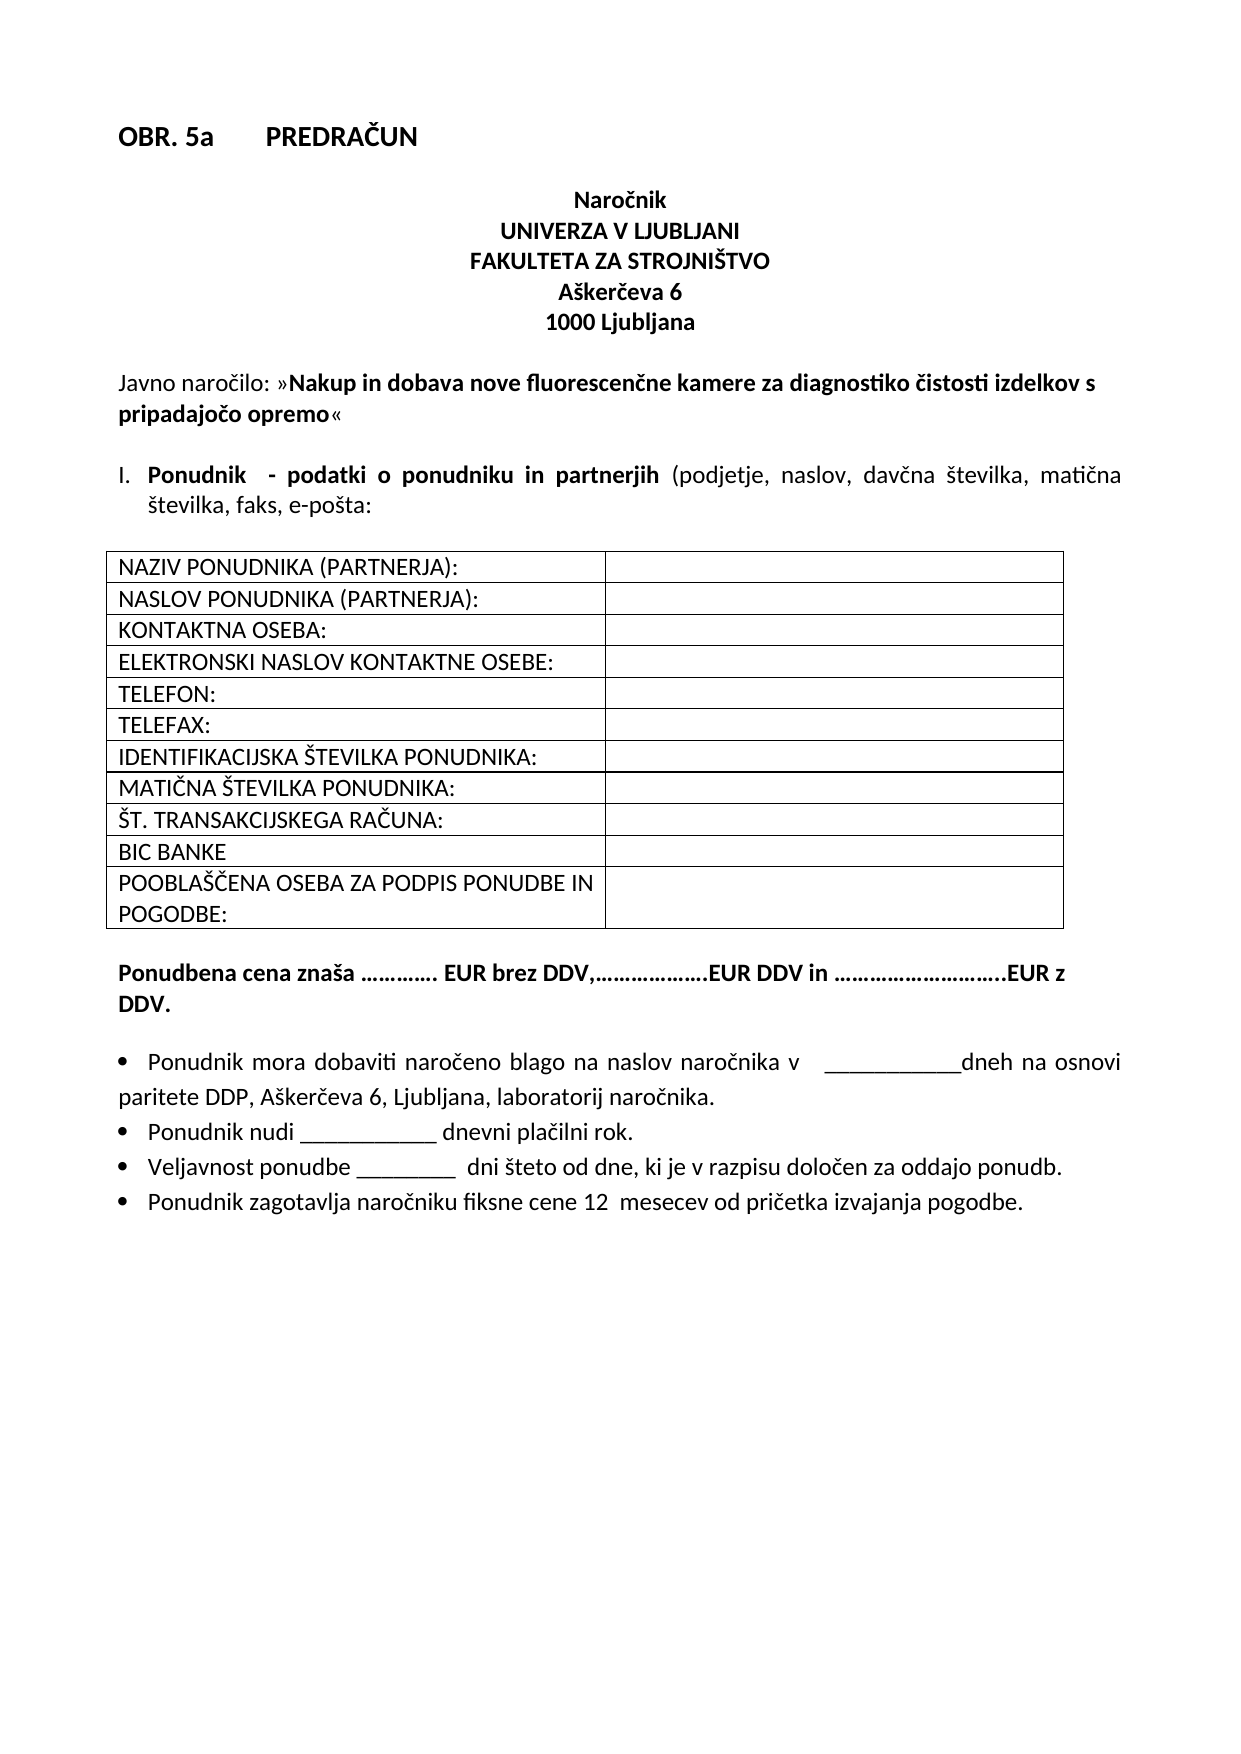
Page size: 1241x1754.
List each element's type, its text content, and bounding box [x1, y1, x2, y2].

table_cell [606, 709, 1063, 740]
table_cell TELEFON: [107, 678, 605, 708]
table_cell [606, 678, 1063, 708]
table_cell [606, 773, 1063, 803]
table_header NAZIV PONUDNIKA (PARTNERJA): [107, 552, 605, 582]
table_cell TELEFAX: [107, 709, 605, 740]
table_cell [606, 867, 1063, 928]
text Javno naročilo: »Nakup in dobava nove fluorescenčne kamere za diagnostiko čistosti izdelkov s pripadajočo opremo« [118, 367, 1122, 428]
table_cell POOBLAŠČENA OSEBA ZA PODPIS PONUDBE IN POGODBE: [107, 867, 605, 928]
list Veljavnost ponudbe ________ dni šteto od dne, ki je v razpisu določen za oddajo ponudb. [118, 1151, 1122, 1182]
text Naročnik [118, 184, 1122, 215]
list Ponudnik nudi ___________ dnevni plačilni rok. [118, 1116, 1122, 1147]
text 1000 Ljubljana [118, 306, 1122, 337]
text FAKULTETA ZA STROJNIŠTVO [118, 245, 1122, 276]
table_cell [606, 646, 1063, 677]
table_cell ŠT. TRANSAKCIJSKEGA RAČUNA: [107, 804, 605, 834]
table_cell [606, 804, 1063, 834]
list Ponudnik zagotavlja naročniku fiksne cene 12 mesecev od pričetka izvajanja pogodbe. [118, 1186, 1122, 1217]
text UNIVERZA V LJUBLJANI [118, 215, 1122, 245]
table_cell IDENTIFIKACIJSKA ŠTEVILKA PONUDNIKA: [107, 741, 605, 771]
table_cell [606, 615, 1063, 645]
text OBR. 5a PREDRAČUN [118, 118, 1122, 154]
text Ponudbena cena znaša …………. EUR brez DDV,……………….EUR DDV in ………………………..EUR z DDV. [118, 957, 1122, 1018]
text Aškerčeva 6 [118, 276, 1122, 306]
list Ponudnik mora dobaviti naročeno blago na naslov naročnika v ___________dneh na osnovi paritete DDP, Aškerčeva 6, Ljubljana, laboratorij naročnika. [118, 1046, 1122, 1112]
table_cell NASLOV PONUDNIKA (PARTNERJA): [107, 583, 605, 614]
table_cell [606, 836, 1063, 866]
table_cell MATIČNA ŠTEVILKA PONUDNIKA: [107, 773, 605, 803]
table_cell BIC BANKE [107, 836, 605, 866]
table_cell ELEKTRONSKI NASLOV KONTAKTNE OSEBE: [107, 646, 605, 677]
list Ponudnik - podatki o ponudniku in partnerjih (podjetje, naslov, davčna številka, matična številka, faks, e-pošta: [118, 459, 1122, 520]
table_cell KONTAKTNA OSEBA: [107, 615, 605, 645]
table_cell [606, 583, 1063, 614]
table_cell [606, 741, 1063, 771]
table_header [606, 552, 1063, 582]
